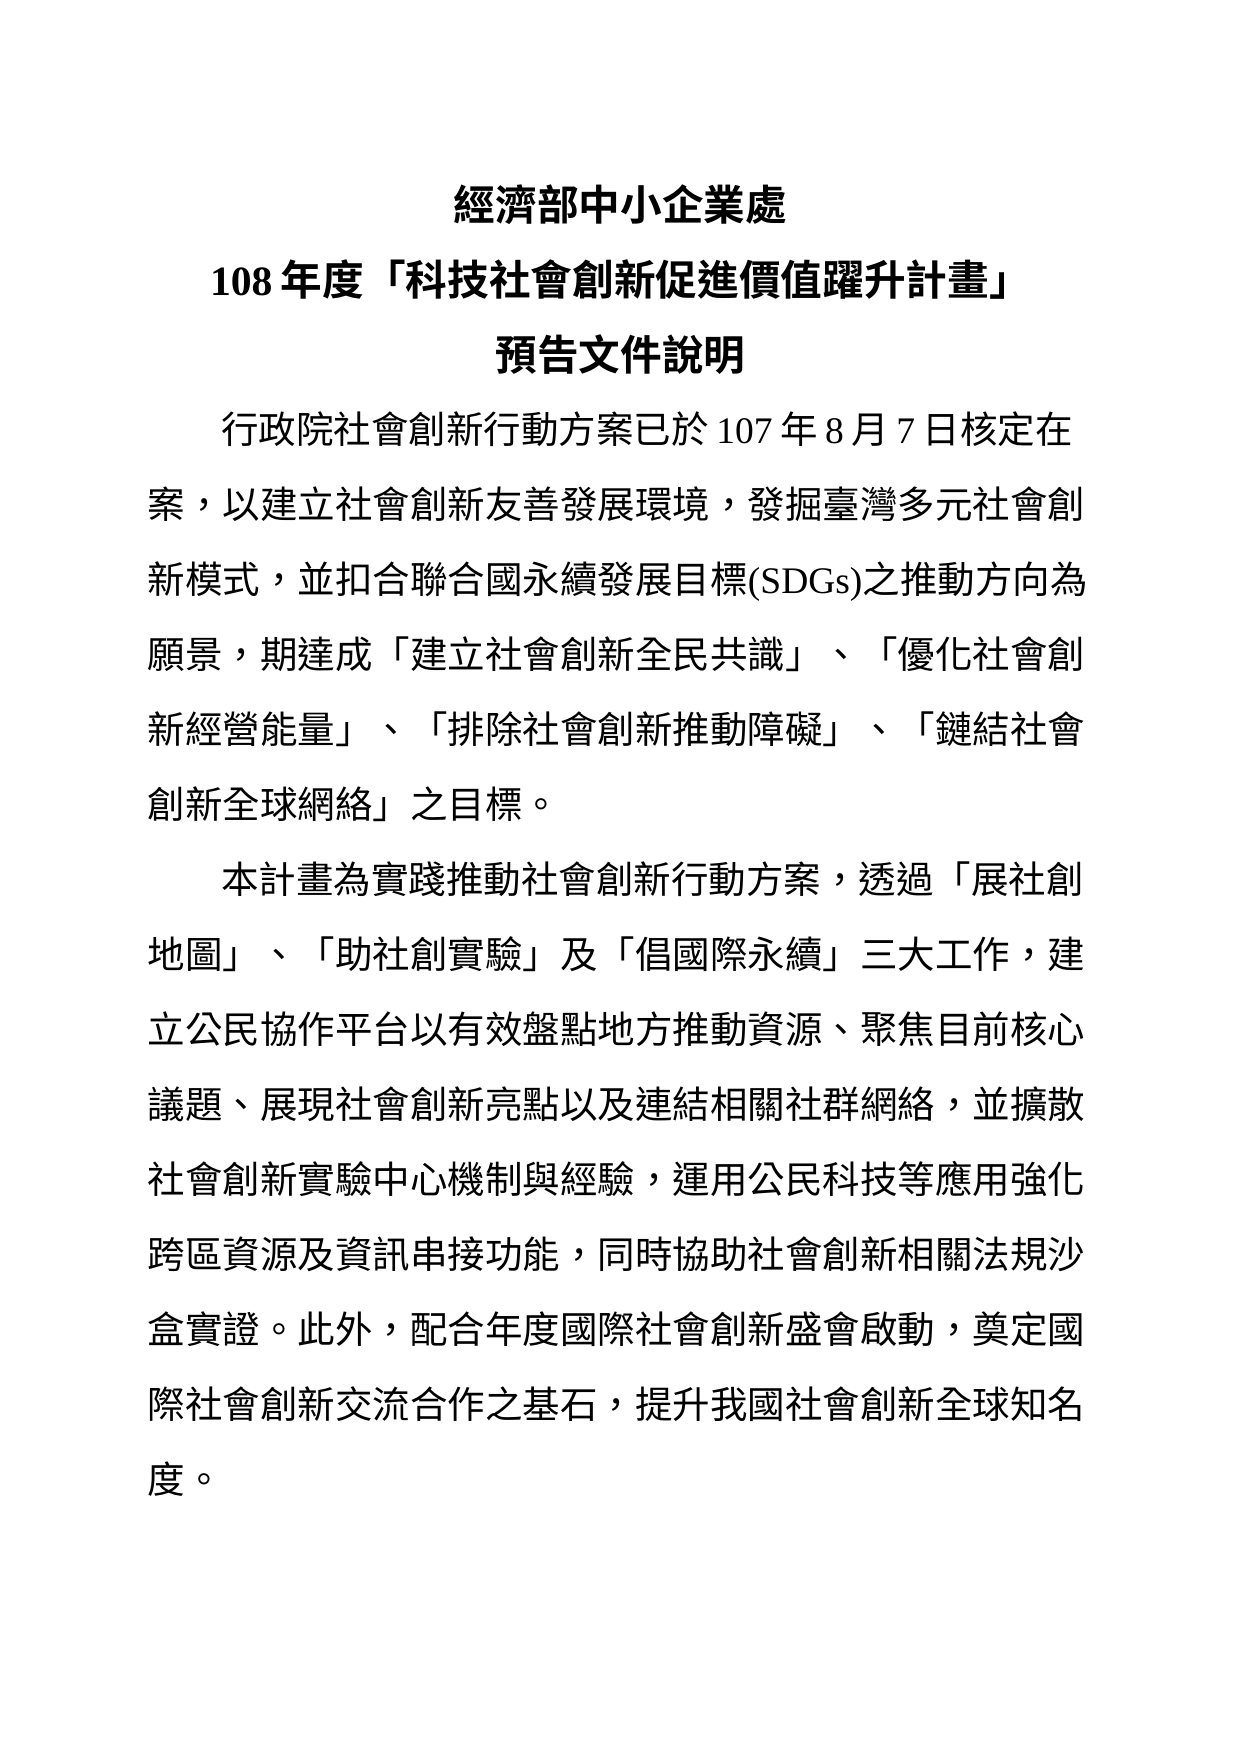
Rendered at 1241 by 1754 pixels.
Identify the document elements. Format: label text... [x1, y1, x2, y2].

text 108年度「科技社會創新促進價值躍升計畫」 [148, 239, 1093, 314]
text 行政院社會創新行動方案已於107年8月7日核定在案，以建立社會創新友善發展環境，發掘臺灣多元社會創新模式，並扣合聯合國永續發展目標(SDGs)之推動方向為願景，期達成「建立社會創新全民共識」、「優化社會創新經營能量」、「排除社會創新推動障礙」、「鏈結社會創新全球網絡」之目標。 [148, 389, 1093, 839]
text 經濟部中小企業處 [148, 164, 1093, 239]
text 本計畫為實踐推動社會創新行動方案，透過「展社創地圖」、「助社創實驗」及「倡國際永續」三大工作，建立公民協作平台以有效盤點地方推動資源、聚焦目前核心議題、展現社會創新亮點以及連結相關社群網絡，並擴散社會創新實驗中心機制與經驗，運用公民科技等應用強化跨區資源及資訊串接功能，同時協助社會創新相關法規沙盒實證。此外，配合年度國際社會創新盛會啟動，奠定國際社會創新交流合作之基石，提升我國社會創新全球知名度。 [148, 839, 1093, 1514]
text 預告文件說明 [148, 314, 1093, 389]
